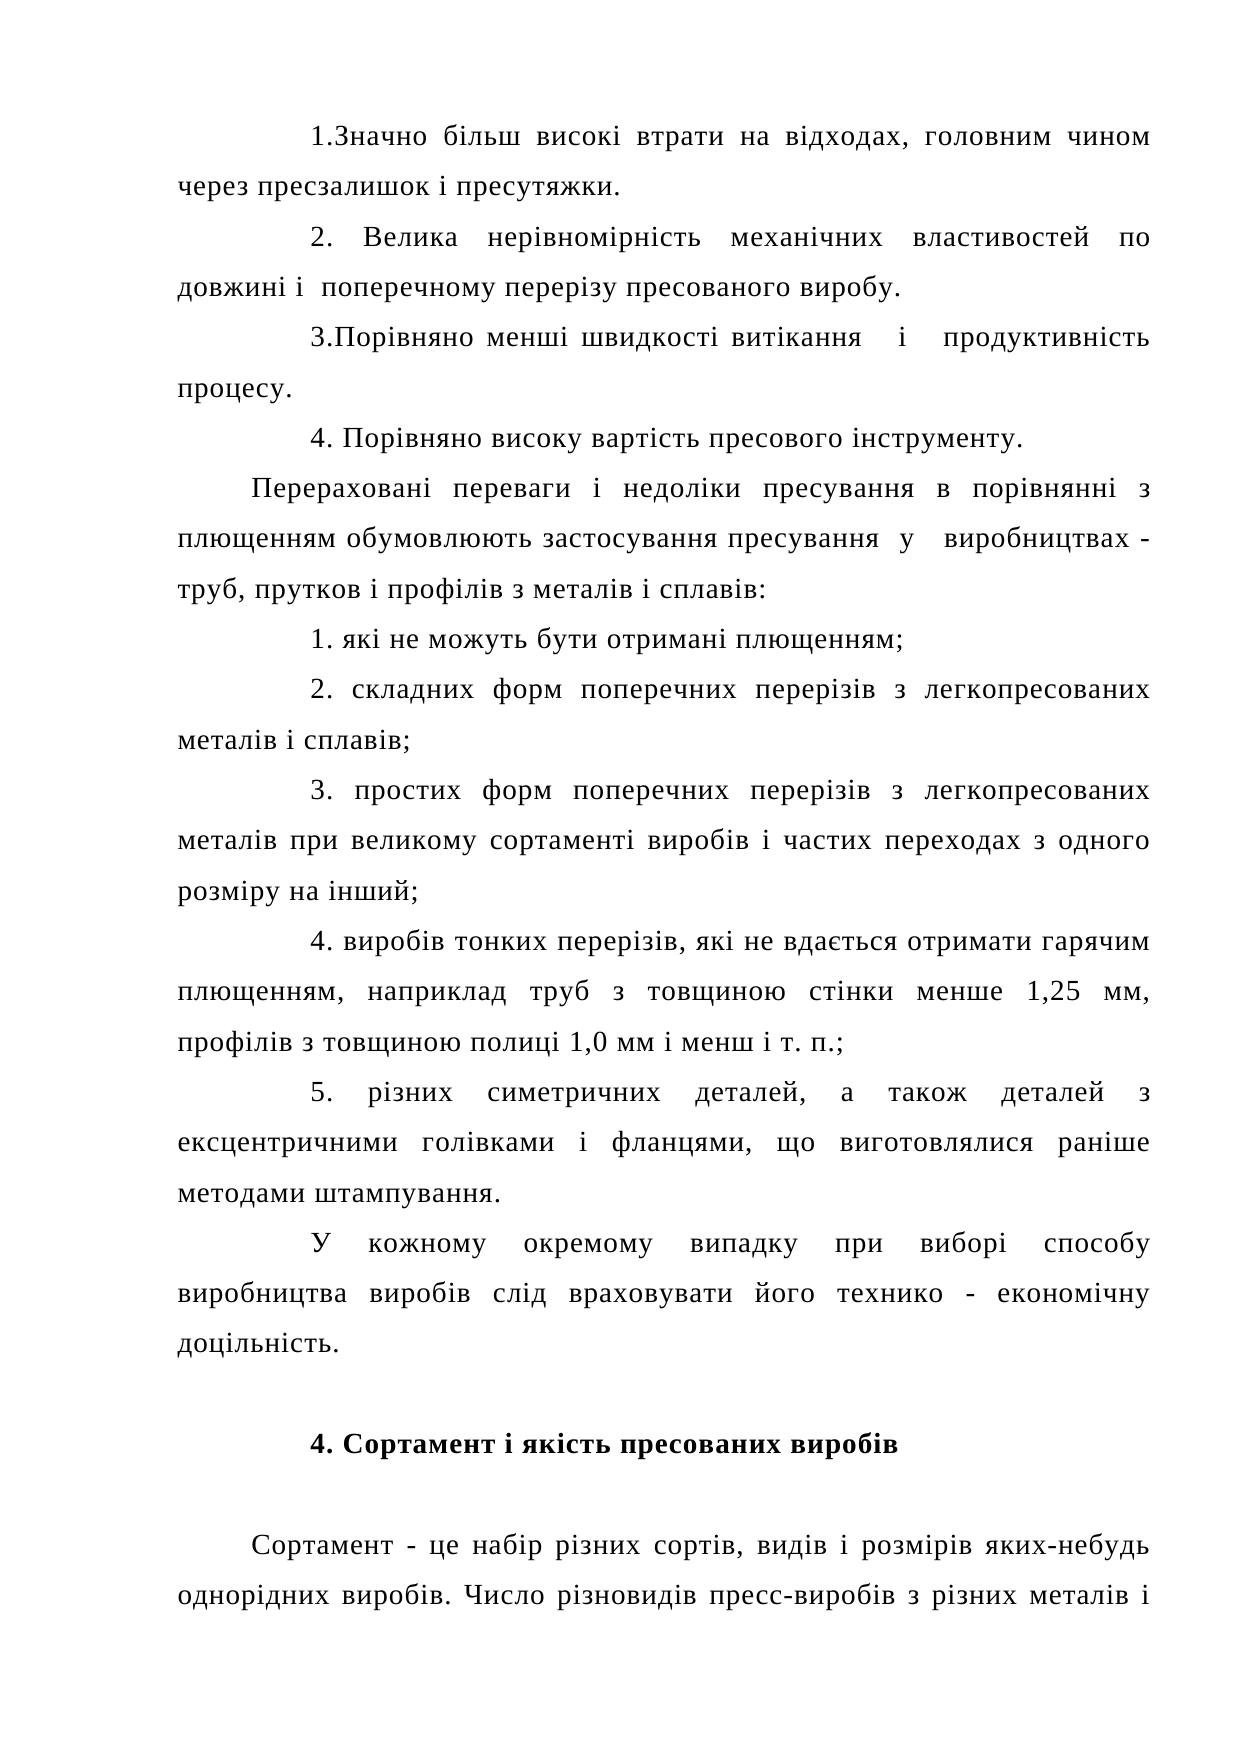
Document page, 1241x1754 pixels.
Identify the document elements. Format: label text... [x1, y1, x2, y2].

text 2. Велика нерівномірність механічних властивостей по довжині і поперечному перерізу пресованого виробу. [177, 219, 1152, 303]
text 4. Сортамент і якість пресованих виробів [177, 1426, 1152, 1460]
text 3. простих форм поперечних перерізів з легкопресованих металів при великому сортаменті виробів і частих переходах з одного розміру на інший; [177, 772, 1152, 906]
text 3.Порівняно менші швидкості витікання і продуктивність процесу. [177, 319, 1152, 403]
text 4. Порівняно високу вартість пресового інструменту. [177, 420, 1152, 453]
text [177, 1527, 1152, 1611]
text Перераховані переваги і недоліки пресування в порівнянні з плющенням обумовлюють застосування пресування у виробництвах - труб, прутков і профілів з металів і сплавів: [177, 470, 1152, 604]
text 5. різних симетричних деталей, а також деталей з ексцентричними голівками і фланцями, що виготовлялися раніше методами штампування. [177, 1074, 1152, 1208]
text 4. виробів тонких перерізів, які не вдається отримати гарячим плющенням, наприклад труб з товщиною стінки менше , профілів з товщиною полиці і менш і т. п.; [177, 923, 1152, 1057]
text У кожному окремому випадку при виборі способу виробництва виробів слід враховувати його технико - економічну доцільність. [177, 1225, 1152, 1359]
text 1. які не можуть бути отримані плющенням; [177, 621, 1152, 655]
text 1.Значно більш високі втрати на відходах, головним чином через пресзалишок і пресутяжки. [177, 118, 1152, 202]
text 2. складних форм поперечних перерізів з легкопресованих металів і сплавів; [177, 672, 1152, 755]
